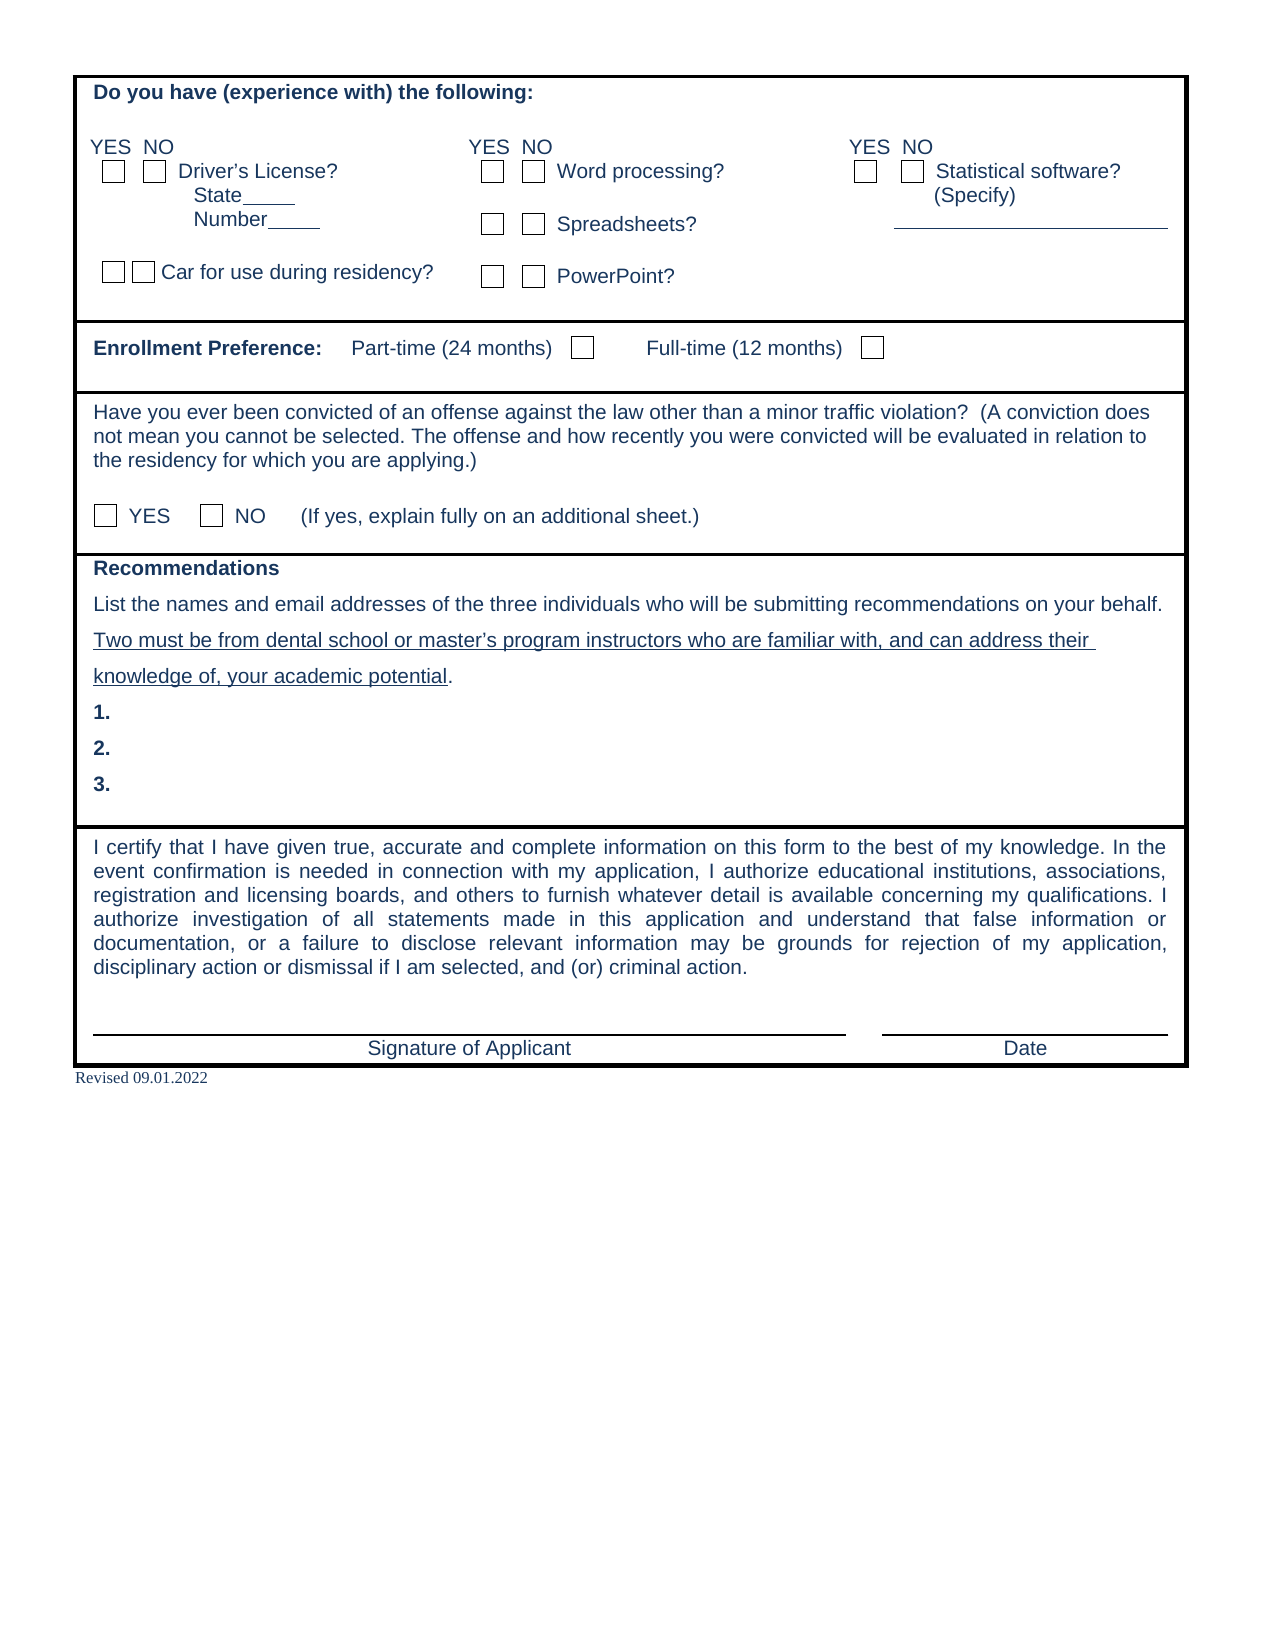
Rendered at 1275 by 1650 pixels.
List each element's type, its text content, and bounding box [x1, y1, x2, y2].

table_cell Do you have (experience with) the following: [77, 78, 1184, 106]
table_cell YES NO Word processing? Spreadsheets? PowerPoint? [454, 106, 827, 320]
table_cell YES NO Driver’s License? State Number Car for use during residency? [77, 106, 453, 320]
table_cell I certify that I have given true, accurate and complete information on this form to the best of my knowledge. In the event confirmation is needed in connection with my application, I authorize educational institutions, associations, registration and licensing boards, and others to furnish whatever detail is available concerning my qualifications. I authorize investigation of all statements made in this application and understand that false information or documentation, or a failure to disclose relevant information may be grounds for rejection of my application, disciplinary action or dismissal if I am selected, and (or) criminal action. [77, 829, 1184, 994]
table_cell Have you ever been convicted of an offense against the law other than a minor traffic violation? (A conviction does not mean you cannot be selected. The offense and how recently you were convicted will be evaluated in relation to the residency for which you are applying.) YES NO (If yes, explain fully on an additional sheet.) [77, 394, 1184, 553]
table_cell YES NO Statistical software? (Specify) [827, 106, 1184, 320]
table_cell Date [864, 994, 1184, 1063]
table_cell Enrollment Preference: Part-time (24 months) Full-time (12 months) [77, 323, 1184, 391]
table_cell Recommendations List the names and email addresses of the three individuals who will be submitting recommendations on your behalf. Two must be from dental school or master’s program instructors who are familiar with, and can address their knowledge of, your academic potential. 1. 2. 3. [77, 556, 1184, 825]
table_cell Signature of Applicant [77, 994, 864, 1063]
text Revised 09.01.2022 [75, 1067, 1200, 1087]
